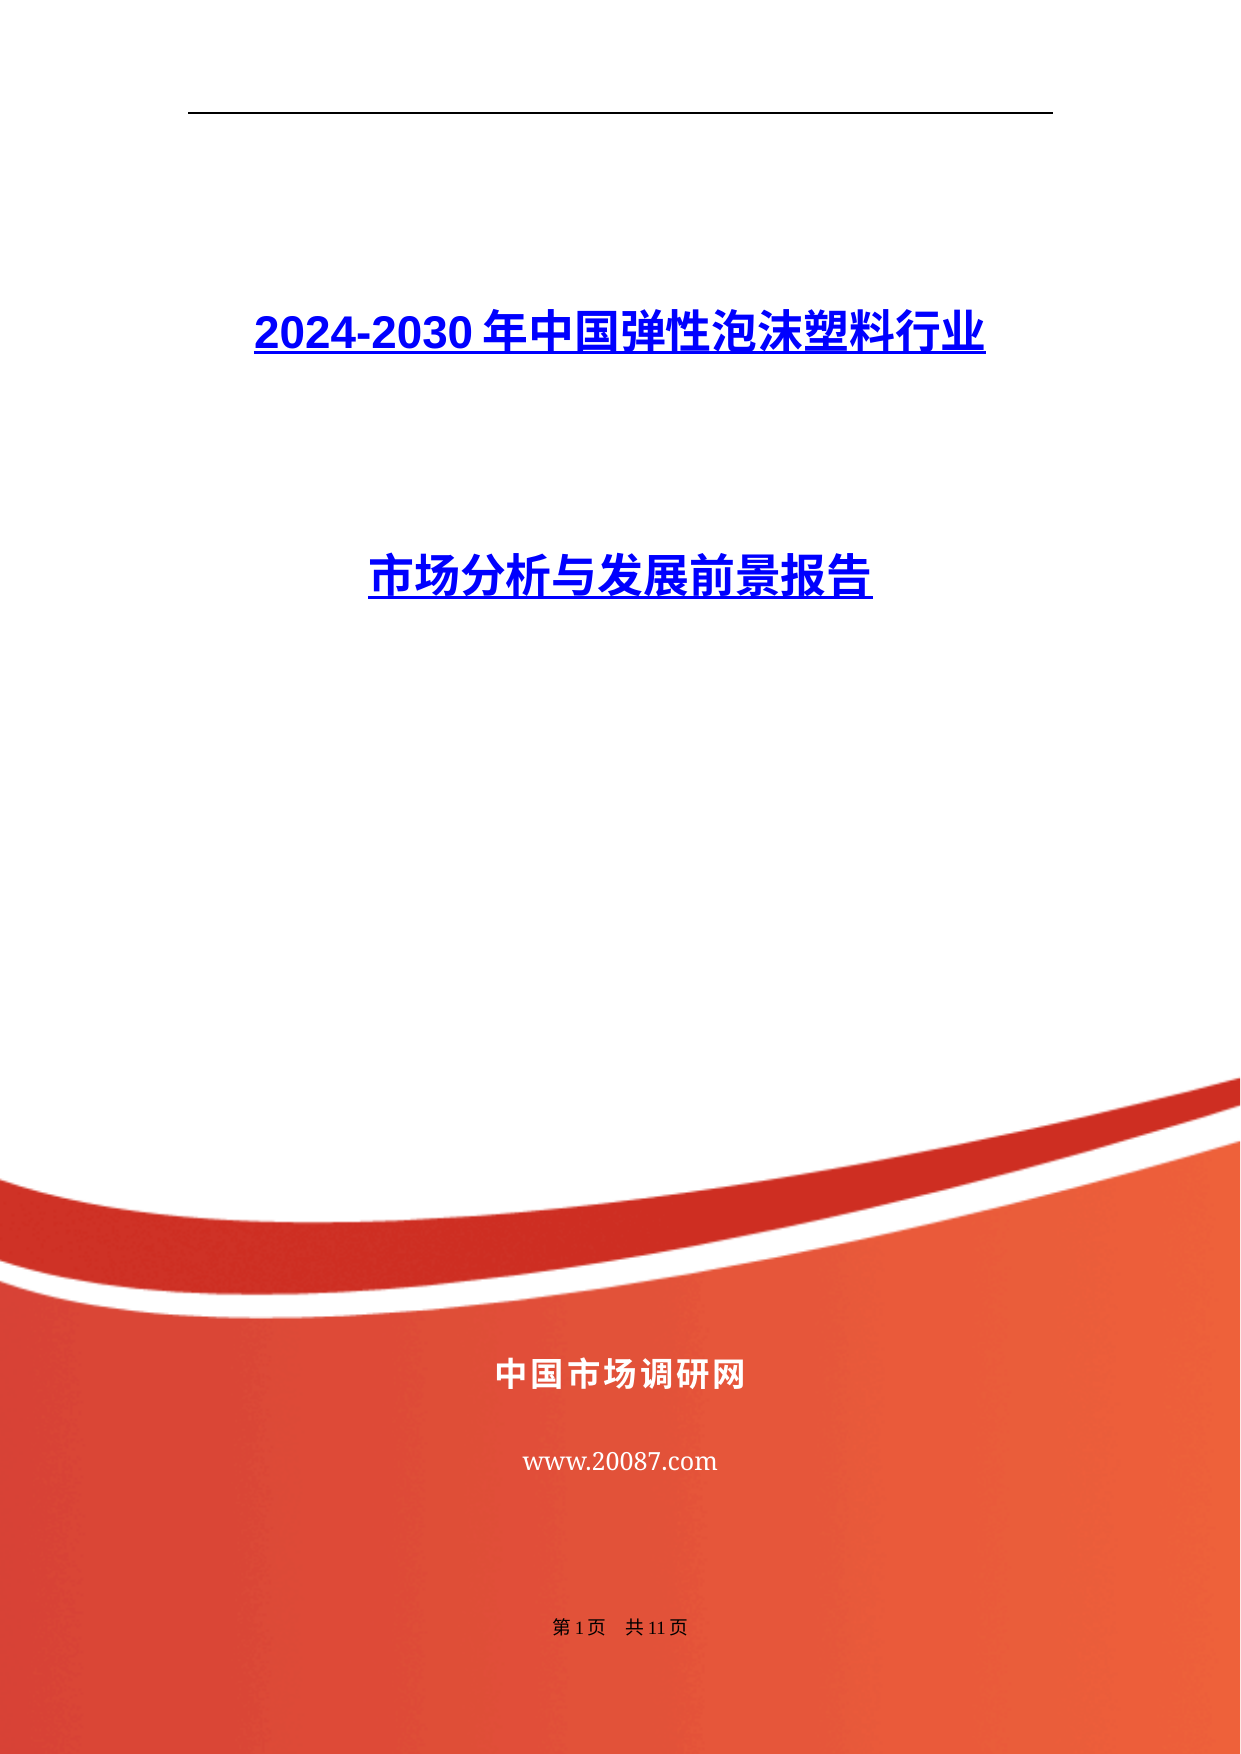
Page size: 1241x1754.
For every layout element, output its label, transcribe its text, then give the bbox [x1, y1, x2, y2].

subtitle 中国市场调研网 [187, 1339, 1053, 1404]
table_header 2024-2030年中国弹性泡沫塑料行业市场分析与发展前景报告 [188, 207, 1053, 773]
text www.20087.com [187, 1428, 1053, 1493]
picture [0, 1006, 1241, 1754]
